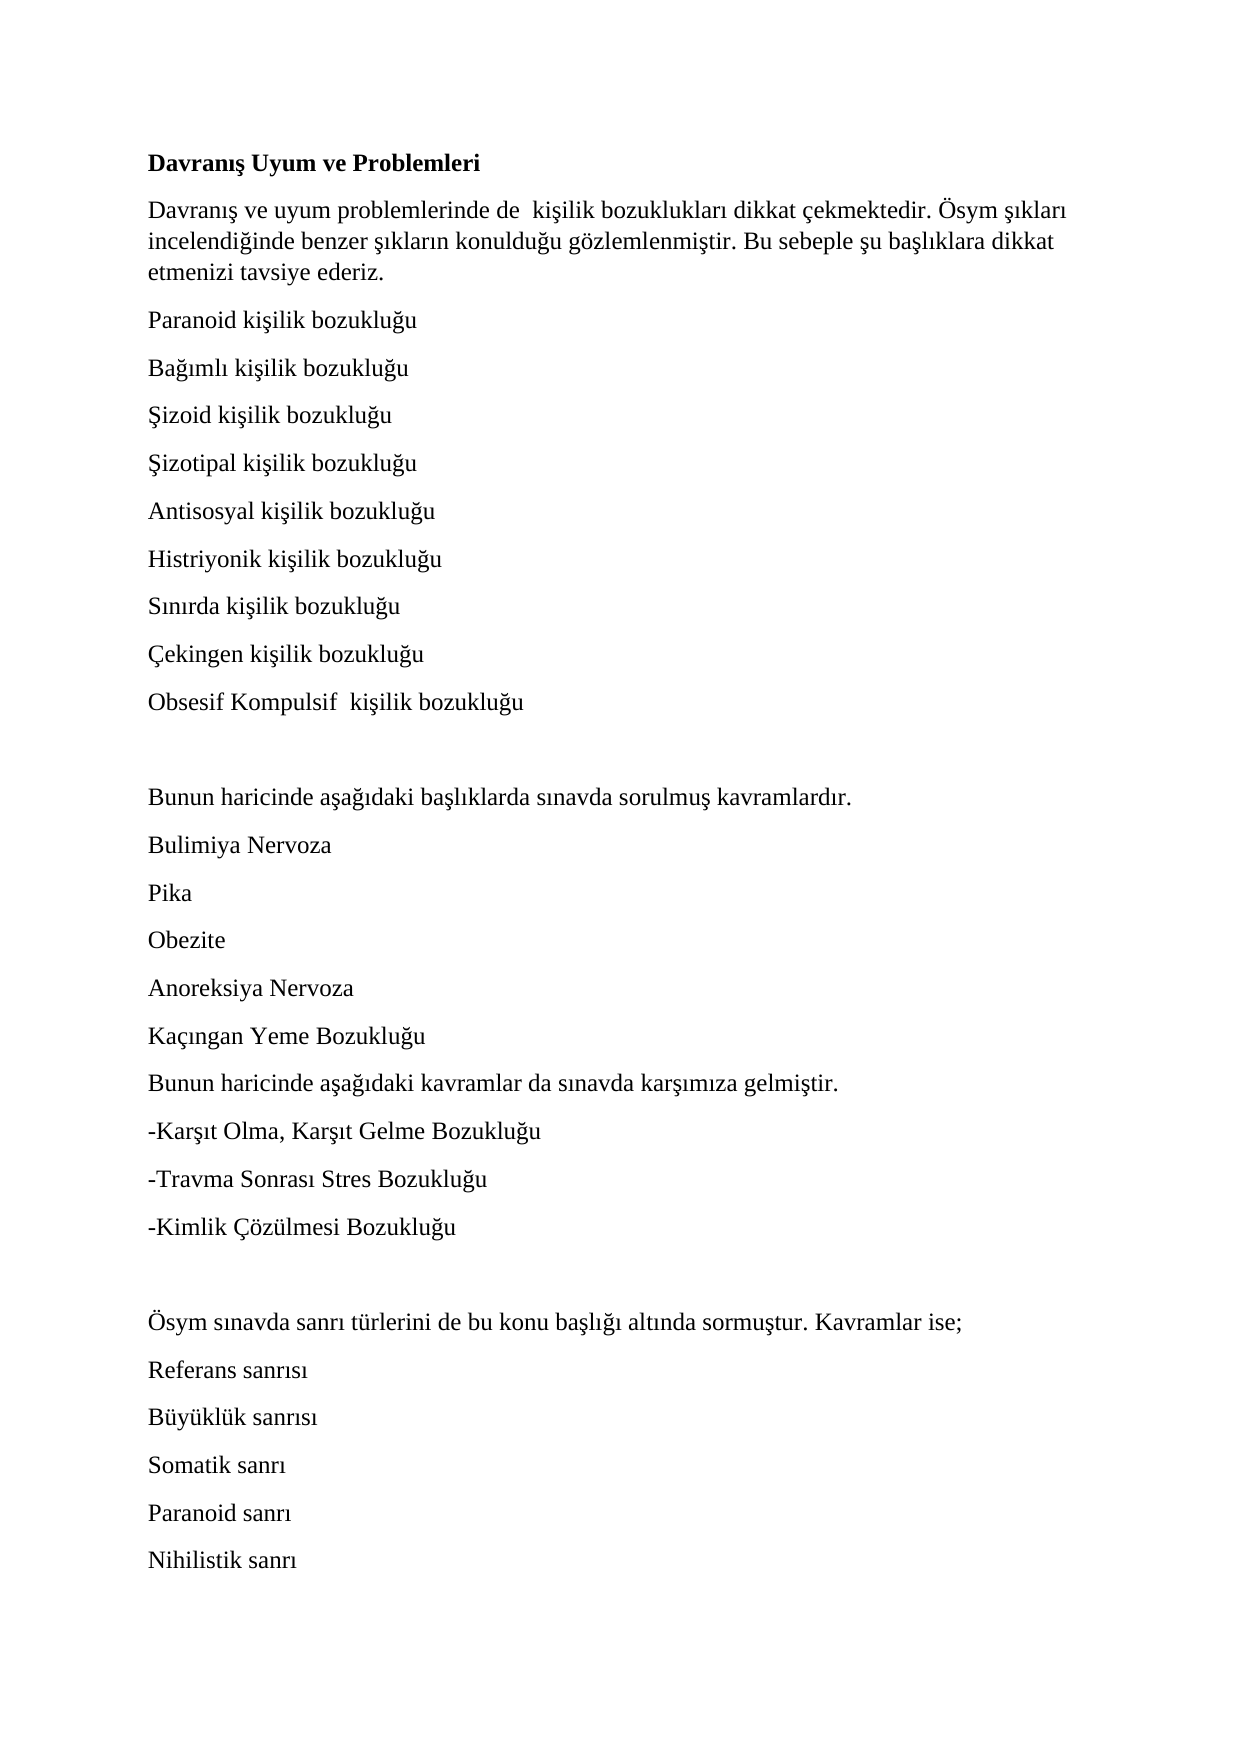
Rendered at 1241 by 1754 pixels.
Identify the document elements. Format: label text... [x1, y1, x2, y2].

text Kaçıngan Yeme Bozukluğu [148, 1021, 1093, 1049]
text Ösym sınavda sanrı türlerini de bu konu başlığı altında sormuştur. Kavramlar ise; [148, 1307, 1093, 1336]
text Davranış ve uyum problemlerinde de kişilik bozuklukları dikkat çekmektedir. Ösym şıkları incelendiğinde benzer şıkların konulduğu gözlemlenmiştir. Bu sebeple şu başlıklara dikkat etmenizi tavsiye ederiz. [148, 195, 1093, 286]
text Nihilistik sanrı [148, 1546, 1093, 1574]
text Paranoid kişilik bozukluğu [148, 305, 1093, 334]
text Bunun haricinde aşağıdaki başlıklarda sınavda sorulmuş kavramlardır. [148, 782, 1093, 811]
text Bağımlı kişilik bozukluğu [148, 353, 1093, 382]
text -Kimlik Çözülmesi Bozukluğu [148, 1212, 1093, 1240]
text Çekingen kişilik bozukluğu [148, 639, 1093, 668]
text Bunun haricinde aşağıdaki kavramlar da sınavda karşımıza gelmiştir. [148, 1068, 1093, 1097]
text Antisosyal kişilik bozukluğu [148, 496, 1093, 525]
text Paranoid sanrı [148, 1498, 1093, 1527]
text Referans sanrısı [148, 1355, 1093, 1383]
text Şizoid kişilik bozukluğu [148, 401, 1093, 429]
text Pika [148, 878, 1093, 906]
text Obsesif Kompulsif kişilik bozukluğu [148, 687, 1093, 716]
text -Travma Sonrası Stres Bozukluğu [148, 1164, 1093, 1193]
text Sınırda kişilik bozukluğu [148, 591, 1093, 620]
text Anoreksiya Nervoza [148, 973, 1093, 1002]
text Somatik sanrı [148, 1450, 1093, 1479]
text -Karşıt Olma, Karşıt Gelme Bozukluğu [148, 1116, 1093, 1145]
text Obezite [148, 925, 1093, 954]
text Bulimiya Nervoza [148, 830, 1093, 859]
text Büyüklük sanrısı [148, 1402, 1093, 1431]
text Histriyonik kişilik bozukluğu [148, 544, 1093, 572]
text Şizotipal kişilik bozukluğu [148, 448, 1093, 477]
text Davranış Uyum ve Problemleri [148, 148, 1093, 176]
